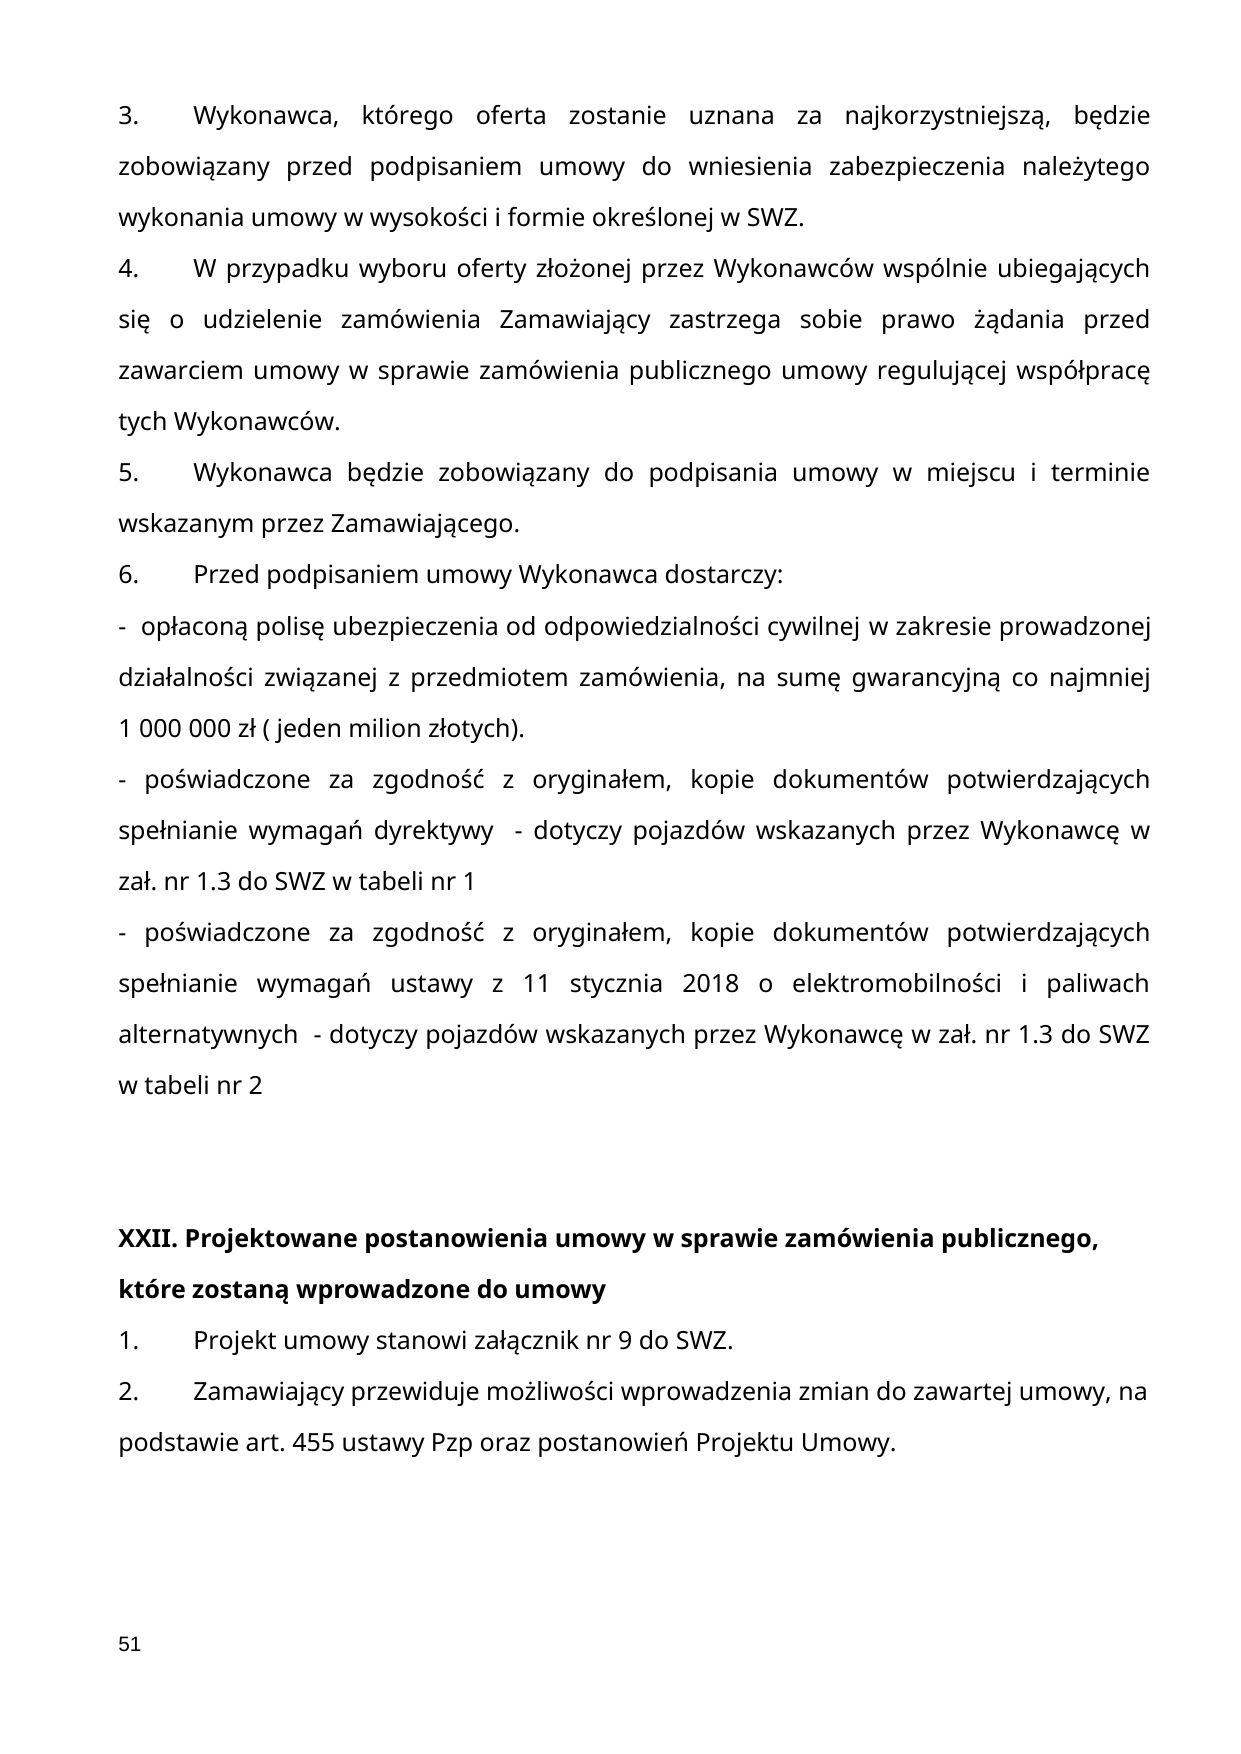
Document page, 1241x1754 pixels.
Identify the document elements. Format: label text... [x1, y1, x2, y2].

text 6. Przed podpisaniem umowy Wykonawca dostarczy: [118, 557, 1152, 591]
subtitle XXII. Projektowane postanowienia umowy w sprawie zamówienia publicznego, które zostaną wprowadzone do umowy [118, 1221, 1152, 1306]
text 2. Zamawiający przewiduje możliwości wprowadzenia zmian do zawartej umowy, na podstawie art. 455 ustawy Pzp oraz postanowień Projektu Umowy. [118, 1374, 1152, 1459]
text - poświadczone za zgodność z oryginałem, kopie dokumentów potwierdzających spełnianie wymagań dyrektywy - dotyczy pojazdów wskazanych przez Wykonawcę w zał. nr 1.3 do SWZ w tabeli nr 1 [118, 761, 1152, 897]
text 3. Wykonawca, którego oferta zostanie uznana za najkorzystniejszą, będzie zobowiązany przed podpisaniem umowy do wniesienia zabezpieczenia należytego wykonania umowy w wysokości i formie określonej w SWZ. [118, 98, 1152, 234]
text 1. Projekt umowy stanowi załącznik nr 9 do SWZ. [118, 1323, 1152, 1357]
text - poświadczone za zgodność z oryginałem, kopie dokumentów potwierdzających spełnianie wymagań ustawy z 11 stycznia 2018 o elektromobilności i paliwach alternatywnych - dotyczy pojazdów wskazanych przez Wykonawcę w zał. nr 1.3 do SWZ w tabeli nr 2 [118, 914, 1152, 1102]
text 5. Wykonawca będzie zobowiązany do podpisania umowy w miejscu i terminie wskazanym przez Zamawiającego. [118, 455, 1152, 540]
text - opłaconą polisę ubezpieczenia od odpowiedzialności cywilnej w zakresie prowadzonej działalności związanej z przedmiotem zamówienia, na sumę gwarancyjną co najmniej 1 000 000 zł ( jeden milion złotych). [118, 608, 1152, 744]
text 4. W przypadku wyboru oferty złożonej przez Wykonawców wspólnie ubiegających się o udzielenie zamówienia Zamawiający zastrzega sobie prawo żądania przed zawarciem umowy w sprawie zamówienia publicznego umowy regulującej współpracę tych Wykonawców. [118, 251, 1152, 438]
